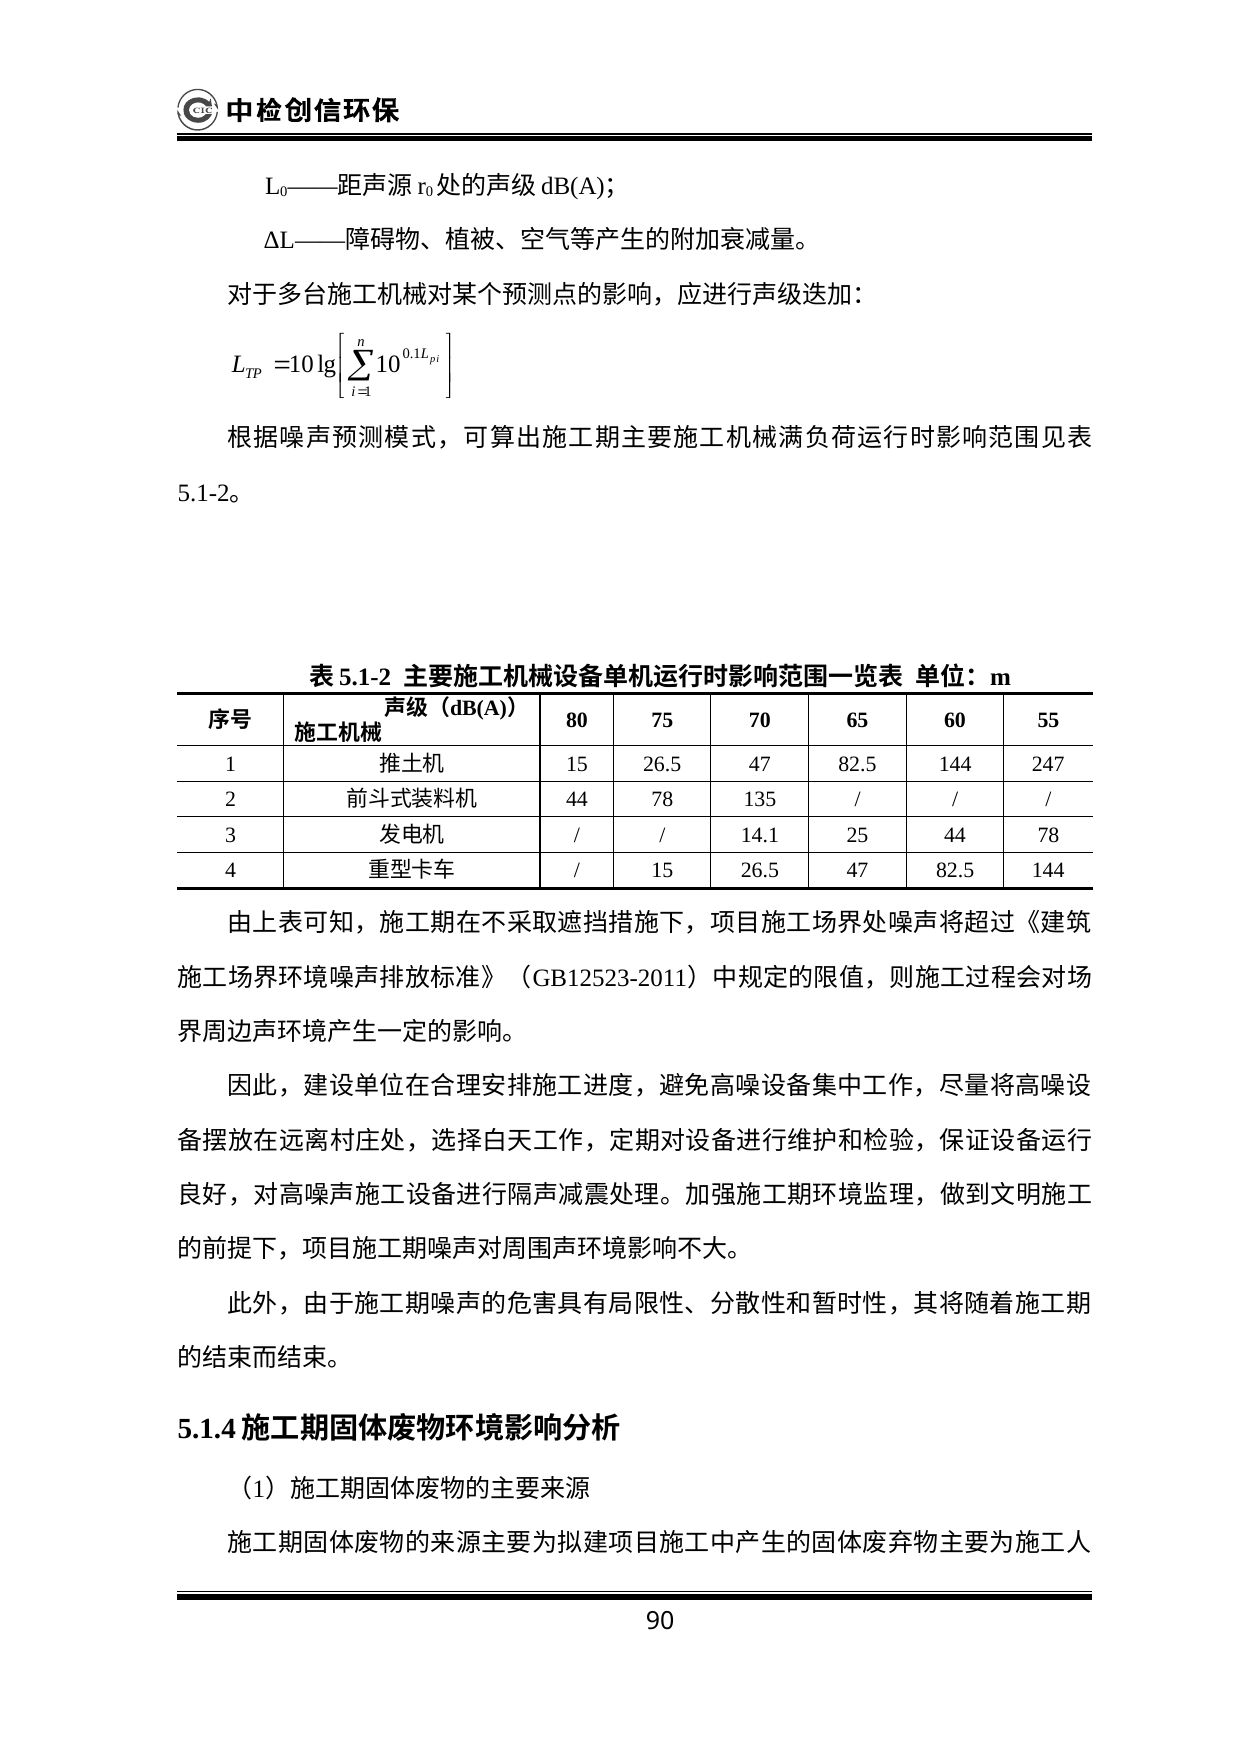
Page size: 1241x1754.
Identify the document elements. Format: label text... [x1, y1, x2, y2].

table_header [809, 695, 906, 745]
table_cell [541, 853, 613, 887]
text （1）施工期固体废物的主要来源 [177, 1468, 1092, 1504]
text 根据噪声预测模式，可算出施工期主要施工机械满负荷运行时影响范围见表5.1-2。 [177, 418, 1092, 508]
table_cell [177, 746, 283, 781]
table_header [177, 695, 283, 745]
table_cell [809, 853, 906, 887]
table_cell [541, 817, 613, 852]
text 表5.1-2 主要施工机械设备单机运行时影响范围一览表 单位：m [177, 656, 1092, 692]
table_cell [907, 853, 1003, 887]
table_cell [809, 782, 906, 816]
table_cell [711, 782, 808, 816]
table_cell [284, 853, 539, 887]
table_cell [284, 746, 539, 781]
text 对于多台施工机械对某个预测点的影响，应进行声级迭加： [177, 274, 1092, 310]
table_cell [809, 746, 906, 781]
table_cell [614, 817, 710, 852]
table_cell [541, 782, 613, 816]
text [177, 1522, 1092, 1559]
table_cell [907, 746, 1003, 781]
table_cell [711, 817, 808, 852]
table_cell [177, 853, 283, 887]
text 因此，建设单位在合理安排施工进度，避免高噪设备集中工作，尽量将高噪设备摆放在远离村庄处，选择白天工作，定期对设备进行维护和检验，保证设备运行良好，对高噪声施工设备进行隔声减震处理。加强施工期环境监理，做到文明施工的前提下，项目施工期噪声对周围声环境影响不大。 [177, 1066, 1092, 1265]
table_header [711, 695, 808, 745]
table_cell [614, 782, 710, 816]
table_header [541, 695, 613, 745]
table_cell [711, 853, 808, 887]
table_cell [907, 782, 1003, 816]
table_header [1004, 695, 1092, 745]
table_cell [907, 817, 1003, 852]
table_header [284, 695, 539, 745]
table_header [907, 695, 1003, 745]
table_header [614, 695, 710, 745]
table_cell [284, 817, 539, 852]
text 由上表可知，施工期在不采取遮挡措施下，项目施工场界处噪声将超过《建筑施工场界环境噪声排放标准》（GB12523-2011）中规定的限值，则施工过程会对场界周边声环境产生一定的影响。 [177, 903, 1092, 1048]
text ΔL——障碍物、植被、空气等产生的附加衰减量。 [177, 220, 1092, 256]
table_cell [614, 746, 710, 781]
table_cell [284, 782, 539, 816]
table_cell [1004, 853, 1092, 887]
text 此外，由于施工期噪声的危害具有局限性、分散性和暂时性，其将随着施工期的结束而结束。 [177, 1283, 1092, 1374]
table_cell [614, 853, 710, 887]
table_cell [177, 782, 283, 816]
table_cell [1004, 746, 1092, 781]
subtitle 5.1.4施工期固体废物环境影响分析 [177, 1404, 1092, 1447]
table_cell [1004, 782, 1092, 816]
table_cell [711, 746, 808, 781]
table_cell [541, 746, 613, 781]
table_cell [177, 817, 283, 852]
text L0——距声源r0处的声级dB(A)； [177, 165, 1092, 202]
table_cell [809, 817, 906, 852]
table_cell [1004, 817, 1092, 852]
